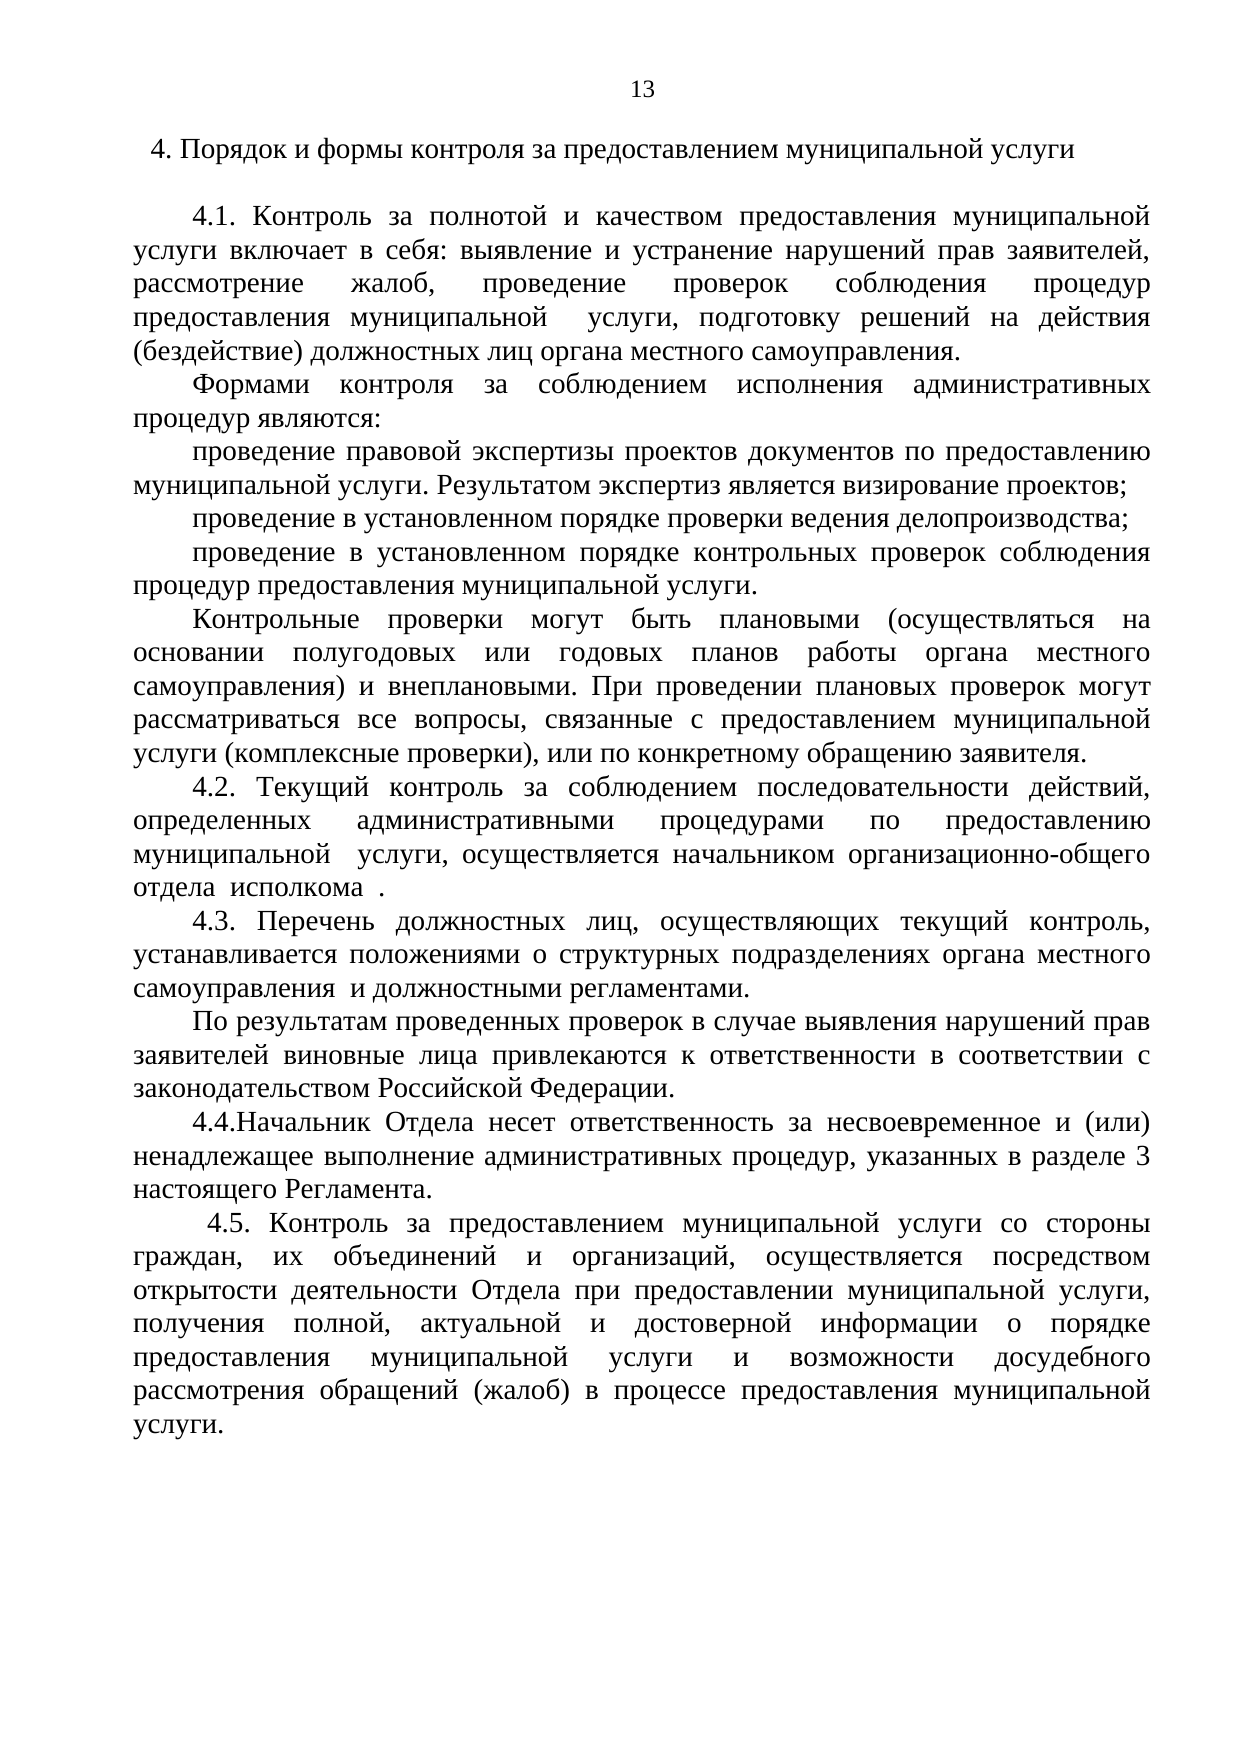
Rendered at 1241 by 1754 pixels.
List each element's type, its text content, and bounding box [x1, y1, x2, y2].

text Контрольные проверки могут быть плановыми (осуществляться на основании полугодовых или годовых планов работы органа местного самоуправления) и внеплановыми. При проведении плановых проверок могут рассматриваться все вопросы, связанные с предоставлением муниципальной услуги (комплексные проверки), или по конкретному обращению заявителя. [133, 601, 1152, 769]
text 4. Порядок и формы контроля за предоставлением муниципальной услуги [74, 131, 1152, 165]
text проведение в установленном порядке проверки ведения делопроизводства; [133, 500, 1152, 534]
text 4.2. Текущий контроль за соблюдением последовательности действий, определенных административными процедурами по предоставлению муниципальной услуги, осуществляется начальником организационно-общего отдела исполкома . [133, 769, 1152, 903]
text 4.4.Начальник Отдела несет ответственность за несвоевременное и (или) ненадлежащее выполнение административных процедур, указанных в разделе 3 настоящего Регламента. [133, 1104, 1152, 1205]
text проведение правовой экспертизы проектов документов по предоставлению муниципальной услуги. Результатом экспертиз является визирование проектов; [133, 433, 1152, 500]
text Формами контроля за соблюдением исполнения административных процедур являются: [133, 366, 1152, 433]
text 4.3. Перечень должностных лиц, осуществляющих текущий контроль, устанавливается положениями о структурных подразделениях органа местного самоуправления и должностными регламентами. [133, 903, 1152, 1003]
text 4.1. Контроль за полнотой и качеством предоставления муниципальной услуги включает в себя: выявление и устранение нарушений прав заявителей, рассмотрение жалоб, проведение проверок соблюдения процедур предоставления муниципальной услуги, подготовку решений на действия (бездействие) должностных лиц органа местного самоуправления. [133, 198, 1152, 366]
text проведение в установленном порядке контрольных проверок соблюдения процедур предоставления муниципальной услуги. [133, 534, 1152, 601]
text По результатам проведенных проверок в случае выявления нарушений прав заявителей виновные лица привлекаются к ответственности в соответствии с законодательством Российской Федерации. [133, 1003, 1152, 1104]
text 4.5. Контроль за предоставлением муниципальной услуги со стороны граждан, их объединений и организаций, осуществляется посредством открытости деятельности Отдела при предоставлении муниципальной услуги, получения полной, актуальной и достоверной информации о порядке предоставления муниципальной услуги и возможности досудебного рассмотрения обращений (жалоб) в процессе предоставления муниципальной услуги. [133, 1205, 1152, 1439]
